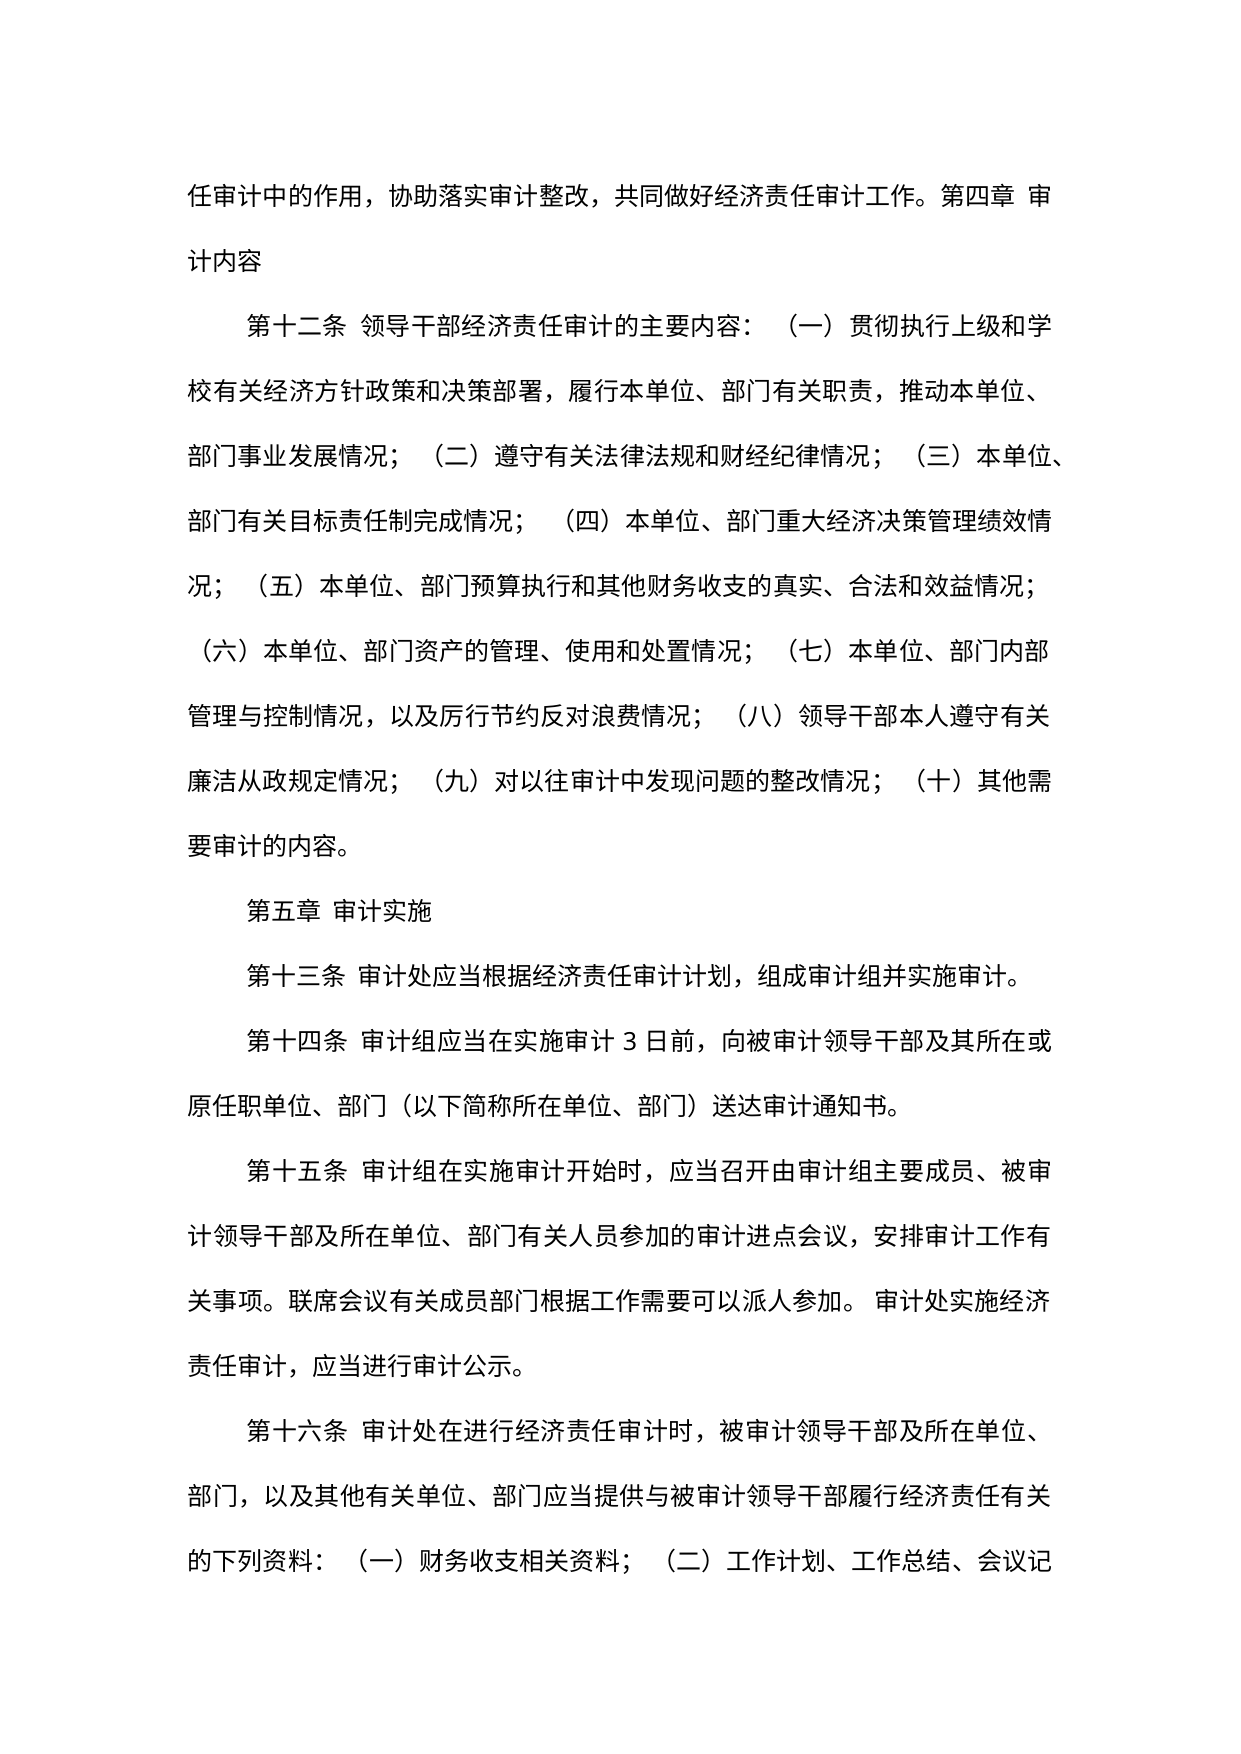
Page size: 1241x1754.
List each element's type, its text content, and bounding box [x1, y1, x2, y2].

text 第十二条 领导干部经济责任审计的主要内容： （一）贯彻执行上级和学校有关经济方针政策和决策部署，履行本单位、部门有关职责，推动本单位、部门事业发展情况； （二）遵守有关法律法规和财经纪律情况； （三）本单位、部门有关目标责任制完成情况； （四）本单位、部门重大经济决策管理绩效情况； （五）本单位、部门预算执行和其他财务收支的真实、合法和效益情况； （六）本单位、部门资产的管理、使用和处置情况； （七）本单位、部门内部管理与控制情况，以及厉行节约反对浪费情况； （八）领导干部本人遵守有关廉洁从政规定情况； （九）对以往审计中发现问题的整改情况； （十）其他需要审计的内容。 [187, 292, 1053, 877]
text 第五章 审计实施 [187, 877, 1053, 942]
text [187, 1397, 1053, 1592]
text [187, 162, 1053, 292]
text 第十五条 审计组在实施审计开始时，应当召开由审计组主要成员、被审计领导干部及所在单位、部门有关人员参加的审计进点会议，安排审计工作有关事项。联席会议有关成员部门根据工作需要可以派人参加。 审计处实施经济责任审计，应当进行审计公示。 [187, 1137, 1053, 1397]
text 第十四条 审计组应当在实施审计 3 日前，向被审计领导干部及其所在或原任职单位、部门（以下简称所在单位、部门）送达审计通知书。 [187, 1007, 1053, 1137]
text 第十三条 审计处应当根据经济责任审计计划，组成审计组并实施审计。 [187, 942, 1053, 1007]
